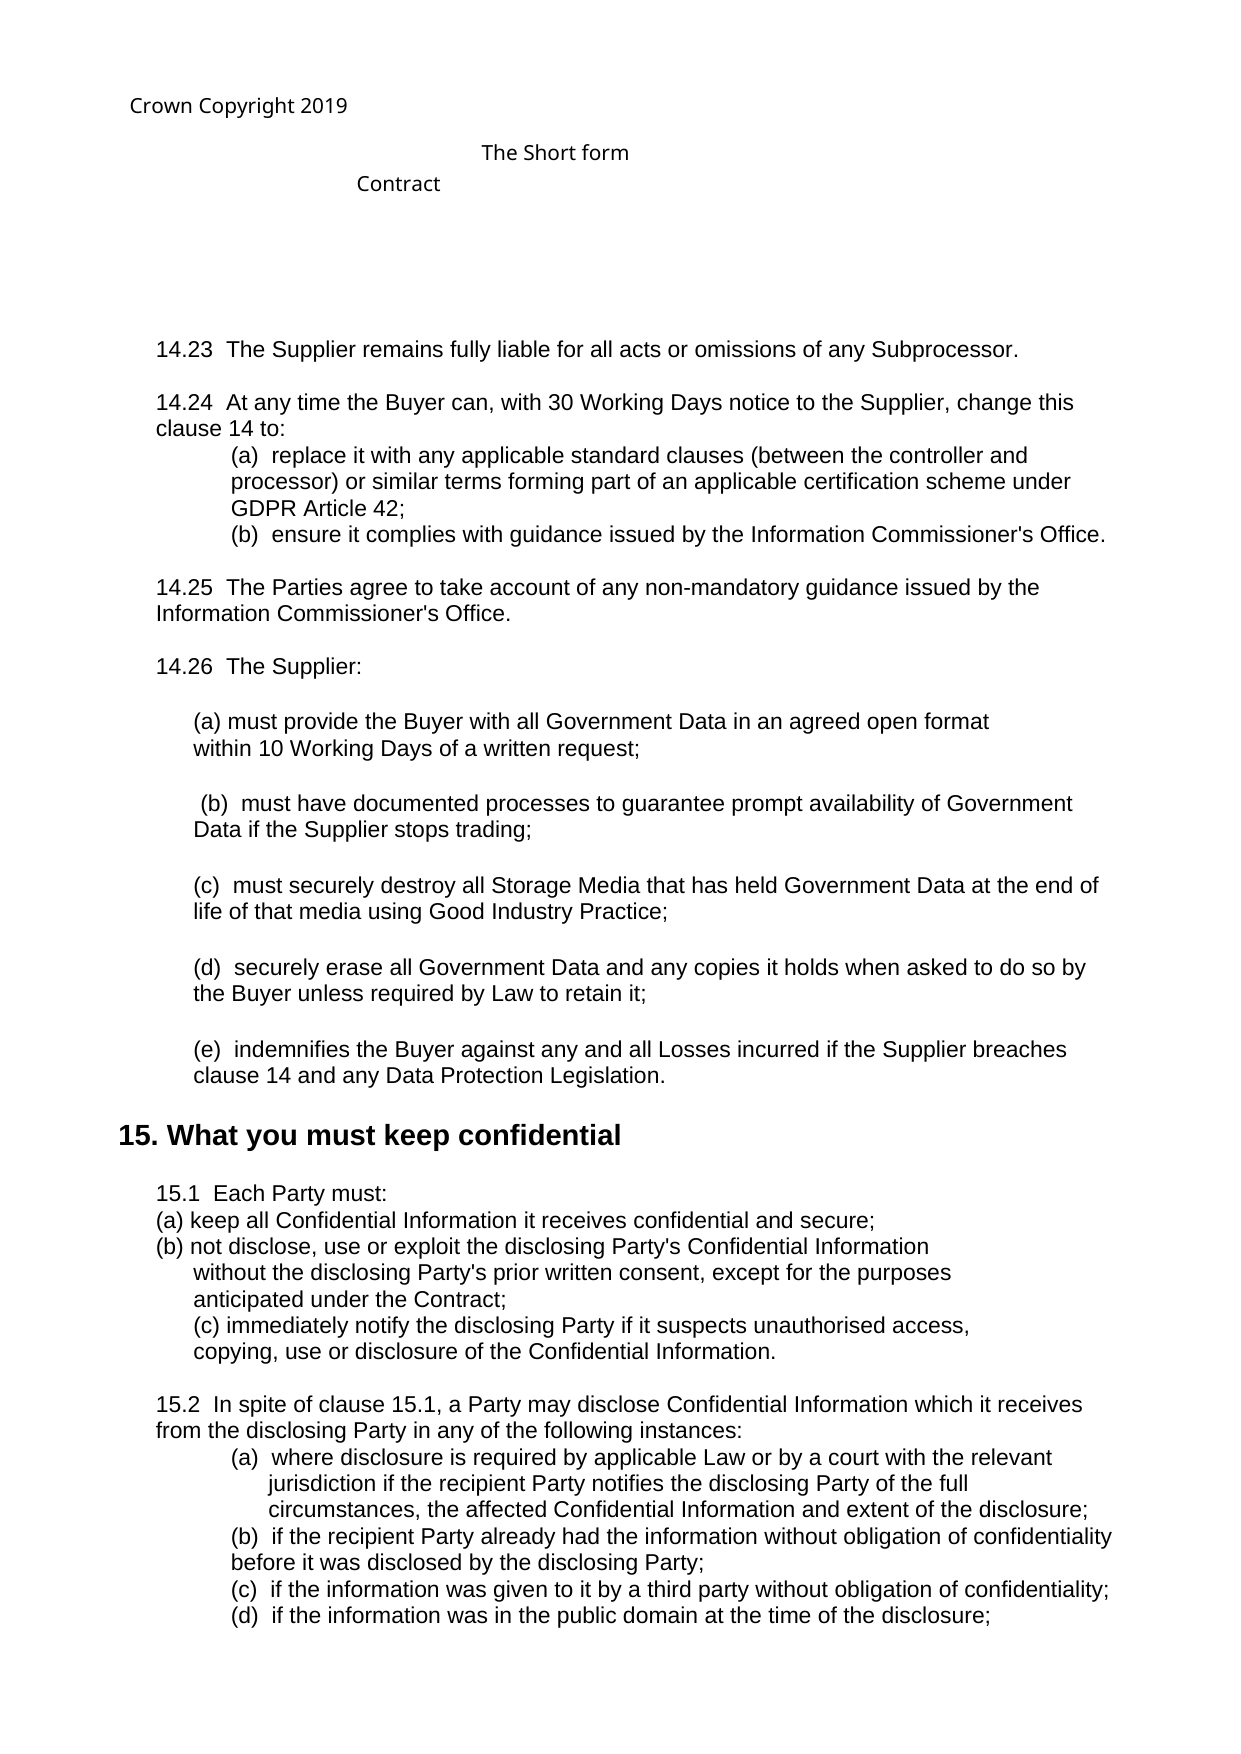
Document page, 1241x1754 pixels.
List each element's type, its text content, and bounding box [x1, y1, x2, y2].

text without the disclosing Party's prior written consent, except for the purposes [193, 1259, 1122, 1286]
text (d) if the information was in the public domain at the time of the disclosure; [231, 1602, 1122, 1628]
text (b) must have documented processes to guarantee prompt availability of Government Data if the Supplier stops trading; [193, 790, 1122, 843]
text (b) if the recipient Party already had the information without obligation of confidentiality before it was disclosed by the disclosing Party; [231, 1523, 1122, 1576]
text 14.23 The Supplier remains fully liable for all acts or omissions of any Subprocessor. [156, 336, 1122, 363]
text 15. What you must keep confidential [118, 1117, 1122, 1151]
text 15.1 Each Party must: (a) keep all Confidential Information it receives confidential and secure; (b) not disclose, use or exploit the disclosing Party's Confidential Information [156, 1180, 1122, 1259]
text 14.25 The Parties agree to take account of any non-mandatory guidance issued by the Information Commissioner's Office. [156, 573, 1122, 626]
text 15.2 In spite of clause 15.1, a Party may disclose Confidential Information which it receives from the disclosing Party in any of the following instances: [156, 1391, 1122, 1444]
text copying, use or disclosure of the Confidential Information. [193, 1338, 1122, 1365]
text (d) securely erase all Government Data and any copies it holds when asked to do so by the Buyer unless required by Law to retain it; [193, 954, 1122, 1006]
text 14.24 At any time the Buyer can, with 30 Working Days notice to the Supplier, change this clause 14 to: [156, 389, 1122, 442]
text within 10 Working Days of a written request; [193, 734, 1122, 761]
text 14.26 The Supplier: [156, 653, 1122, 679]
text (b) ensure it complies with guidance issued by the Information Commissioner's Office. [231, 521, 1122, 547]
text (c) must securely destroy all Storage Media that has held Government Data at the end of life of that media using Good Industry Practice; [193, 872, 1122, 924]
text anticipated under the Contract; (c) immediately notify the disclosing Party if it suspects unauthorised access, [193, 1286, 1122, 1338]
text jurisdiction if the recipient Party notifies the disclosing Party of the full circumstances, the affected Confidential Information and extent of the disclosure; [268, 1470, 1122, 1523]
text (c) if the information was given to it by a third party without obligation of confidentiality; [231, 1576, 1122, 1602]
text (a) must provide the Buyer with all Government Data in an agreed open format [193, 708, 1122, 734]
text (e) indemnifies the Buyer against any and all Losses incurred if the Supplier breaches clause 14 and any Data Protection Legislation. [193, 1036, 1122, 1088]
text (a) replace it with any applicable standard clauses (between the controller and processor) or similar terms forming part of an applicable certification scheme under GDPR Article 42; [231, 442, 1122, 521]
text (a) where disclosure is required by applicable Law or by a court with the relevant [231, 1444, 1122, 1470]
